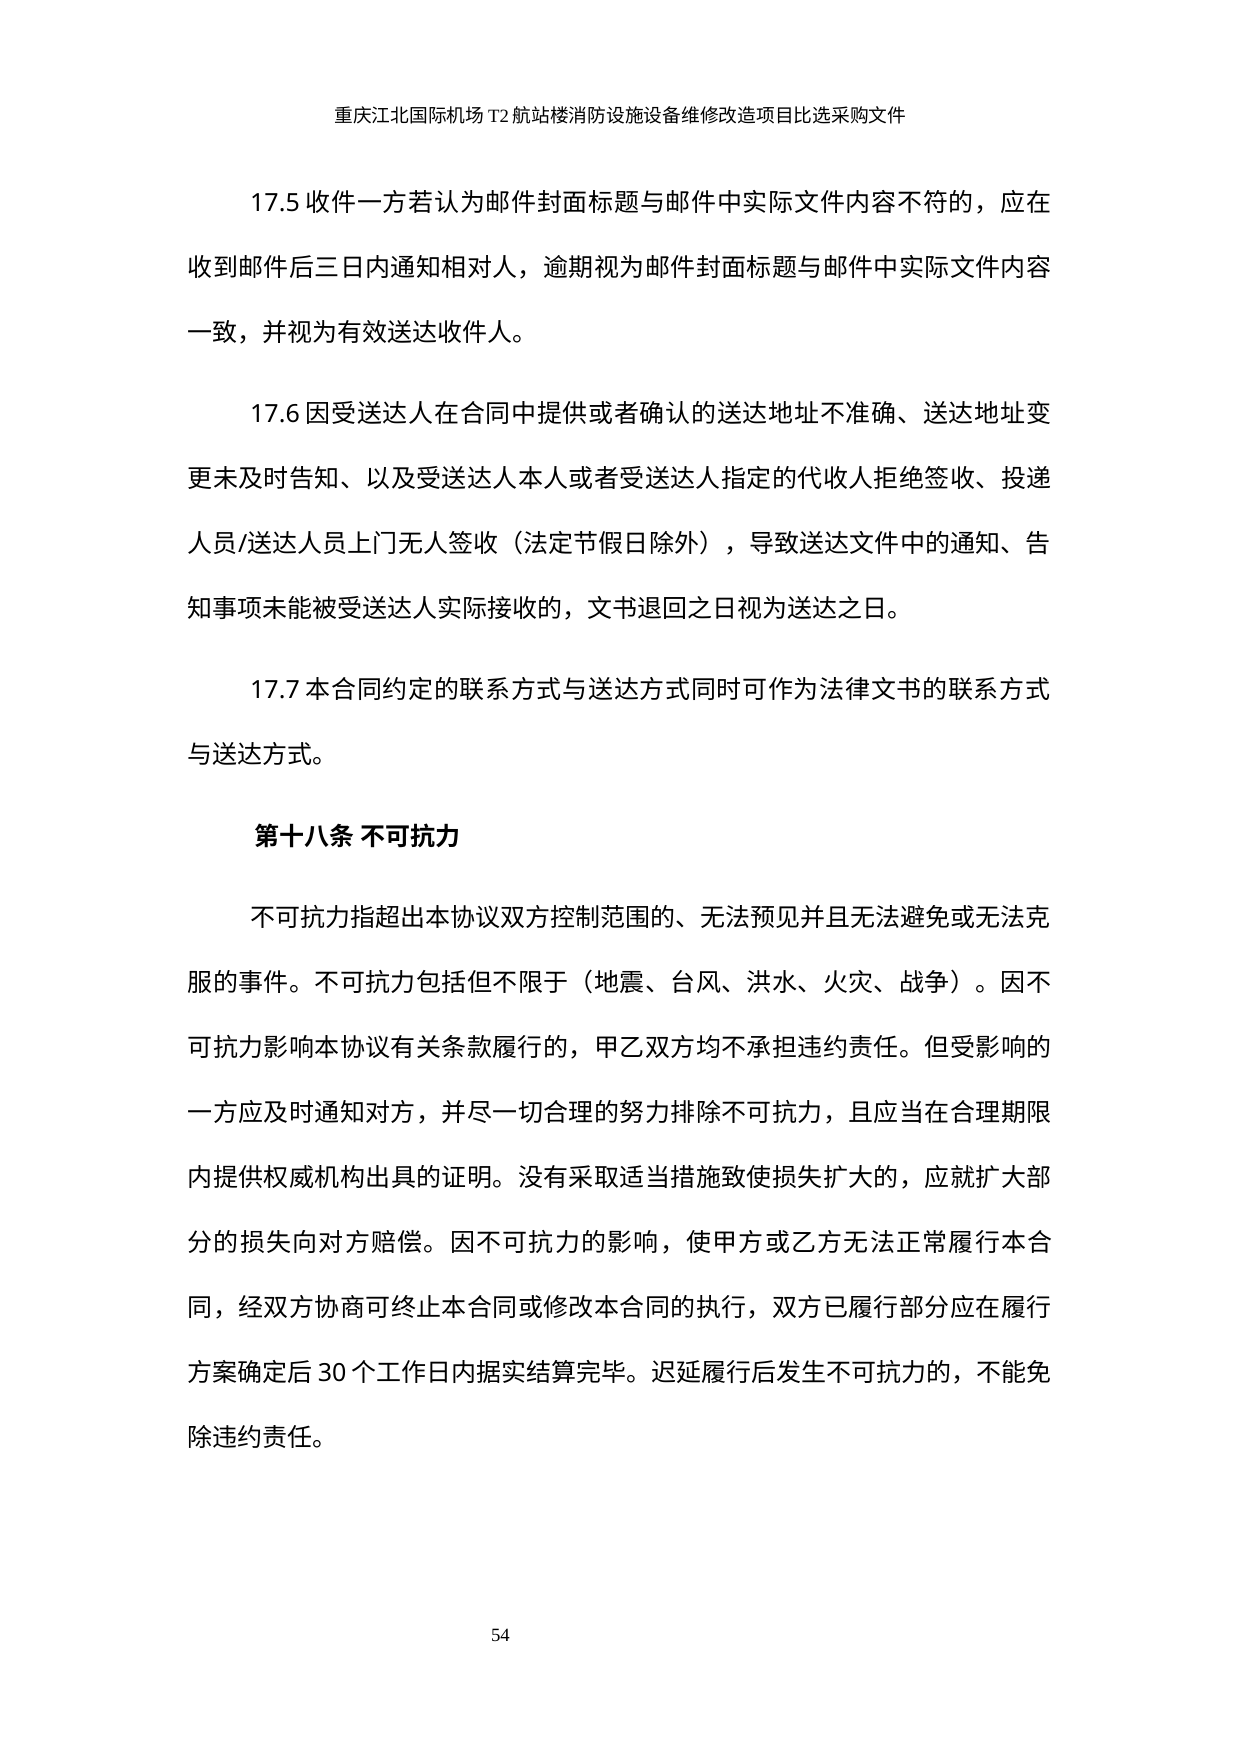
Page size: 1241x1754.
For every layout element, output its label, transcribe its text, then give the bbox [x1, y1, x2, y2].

subtitle 第十八条 不可抗力 [254, 802, 1053, 867]
text 17.6因受送达人在合同中提供或者确认的送达地址不准确、送达地址变更未及时告知、以及受送达人本人或者受送达人指定的代收人拒绝签收、投递人员/送达人员上门无人签收（法定节假日除外），导致送达文件中的通知、告知事项未能被受送达人实际接收的，文书退回之日视为送达之日。 [187, 379, 1053, 639]
text 17.5收件一方若认为邮件封面标题与邮件中实际文件内容不符的，应在收到邮件后三日内通知相对人，逾期视为邮件封面标题与邮件中实际文件内容一致，并视为有效送达收件人。 [187, 168, 1053, 363]
text 17.7本合同约定的联系方式与送达方式同时可作为法律文书的联系方式与送达方式。 [187, 656, 1053, 786]
text 不可抗力指超出本协议双方控制范围的、无法预见并且无法避免或无法克服的事件。不可抗力包括但不限于（地震、台风、洪水、火灾、战争）。因不可抗力影响本协议有关条款履行的，甲乙双方均不承担违约责任。但受影响的一方应及时通知对方，并尽一切合理的努力排除不可抗力，且应当在合理期限内提供权威机构出具的证明。没有采取适当措施致使损失扩大的，应就扩大部分的损失向对方赔偿。因不可抗力的影响，使甲方或乙方无法正常履行本合同，经双方协商可终止本合同或修改本合同的执行，双方已履行部分应在履行方案确定后30个工作日内据实结算完毕。迟延履行后发生不可抗力的，不能免除违约责任。 [187, 883, 1053, 1468]
